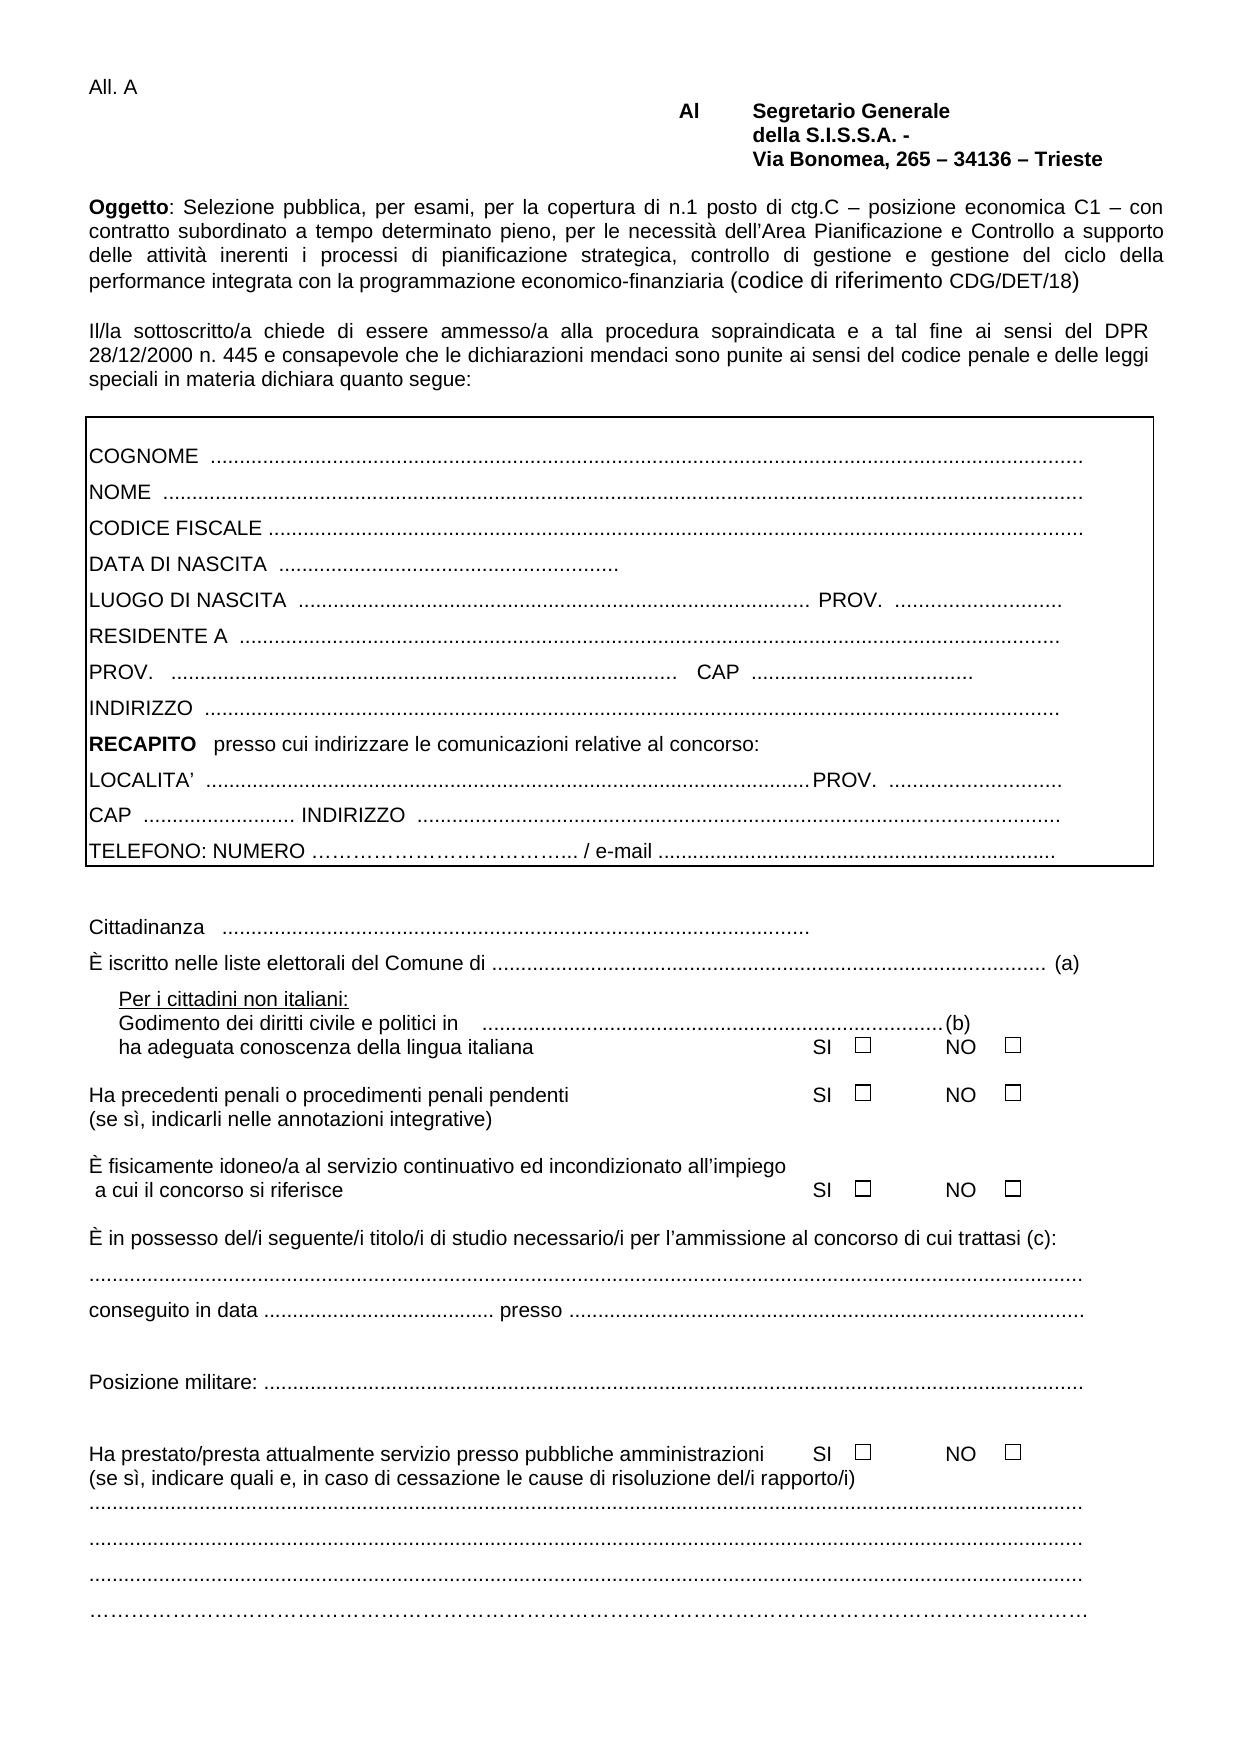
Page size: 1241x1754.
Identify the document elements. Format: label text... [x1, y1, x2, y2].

text PROV. CAP [87, 656, 1153, 683]
text NOME [87, 476, 1153, 504]
text (se sì, indicare quali e, in caso di cessazione le cause di risoluzione del/i rapporto/i) [89, 1466, 1150, 1490]
text Per i cittadini non italiani: [118, 987, 1150, 1011]
text ……………………………………………………………………………………………………………………………… [89, 1598, 1150, 1622]
text INDIRIZZO [87, 692, 1153, 719]
text CODICE FISCALE [87, 512, 1153, 540]
text conseguito in data ........................................ presso [89, 1298, 1150, 1322]
text della S.I.S.S.A. - [502, 123, 1150, 147]
text DATA DI NASCITA [87, 548, 1153, 576]
text RECAPITO presso cui indirizzare le comunicazioni relative al concorso: [87, 728, 1153, 755]
text COGNOME [87, 440, 1153, 468]
text RESIDENTE A [87, 620, 1153, 648]
text Il/la sottoscritto/a chiede di essere ammesso/a alla procedura sopraindicata e a tal fine ai sensi del DPR 28/12/2000 n. 445 e consapevole che le dichiarazioni mendaci sono punite ai sensi del codice penale e delle leggi speciali in materia dichiara quanto segue: [89, 319, 1150, 391]
text È iscritto nelle liste elettorali del Comune di (a) [89, 951, 1150, 975]
text (se sì, indicarli nelle annotazioni integrative) [89, 1106, 1150, 1130]
text Via Bonomea, 265 – 34136 – Trieste [694, 147, 1150, 171]
text Oggetto: Selezione pubblica, per esami, per la copertura di n.1 posto di ctg.C – posizione economica C1 – con contratto subordinato a tempo determinato pieno, per le necessità dell’Area Pianificazione e Controllo a supporto delle attività inerenti i processi di pianificazione strategica, controllo di gestione e gestione del ciclo della performance integrata con la programmazione economico-finanziaria (codice di riferimento CDG/DET/18) [89, 195, 1165, 293]
text È fisicamente idoneo/a al servizio continuativo ed incondizionato all’impiego [89, 1154, 1150, 1178]
text All. A [89, 75, 1165, 99]
text Ha prestato/presta attualmente servizio presso pubbliche amministrazioni SI NO [89, 1442, 1150, 1466]
text CAP INDIRIZZO [87, 800, 1153, 827]
text ha adeguata conoscenza della lingua italiana SI NO [118, 1034, 1150, 1058]
text LOCALITA’ PROV. [87, 764, 1153, 791]
text a cui il concorso si riferisce SI NO [89, 1178, 1150, 1202]
text Godimento dei diritti civile e politici in (b) [118, 1011, 1150, 1034]
text LUOGO DI NASCITA PROV. [87, 584, 1153, 612]
text TELEFONO: NUMERO ………………………………... / e-mail ..................................................................... [87, 836, 1153, 865]
text Cittadinanza [89, 915, 1150, 939]
text Posizione militare: [89, 1370, 1150, 1394]
text Ha precedenti penali o procedimenti penali pendenti SI NO [89, 1082, 1150, 1106]
text È in possesso del/i seguente/i titolo/i di studio necessario/i per l’ammissione al concorso di cui trattasi (c): [89, 1226, 1150, 1250]
text Al Segretario Generale [620, 99, 1150, 123]
